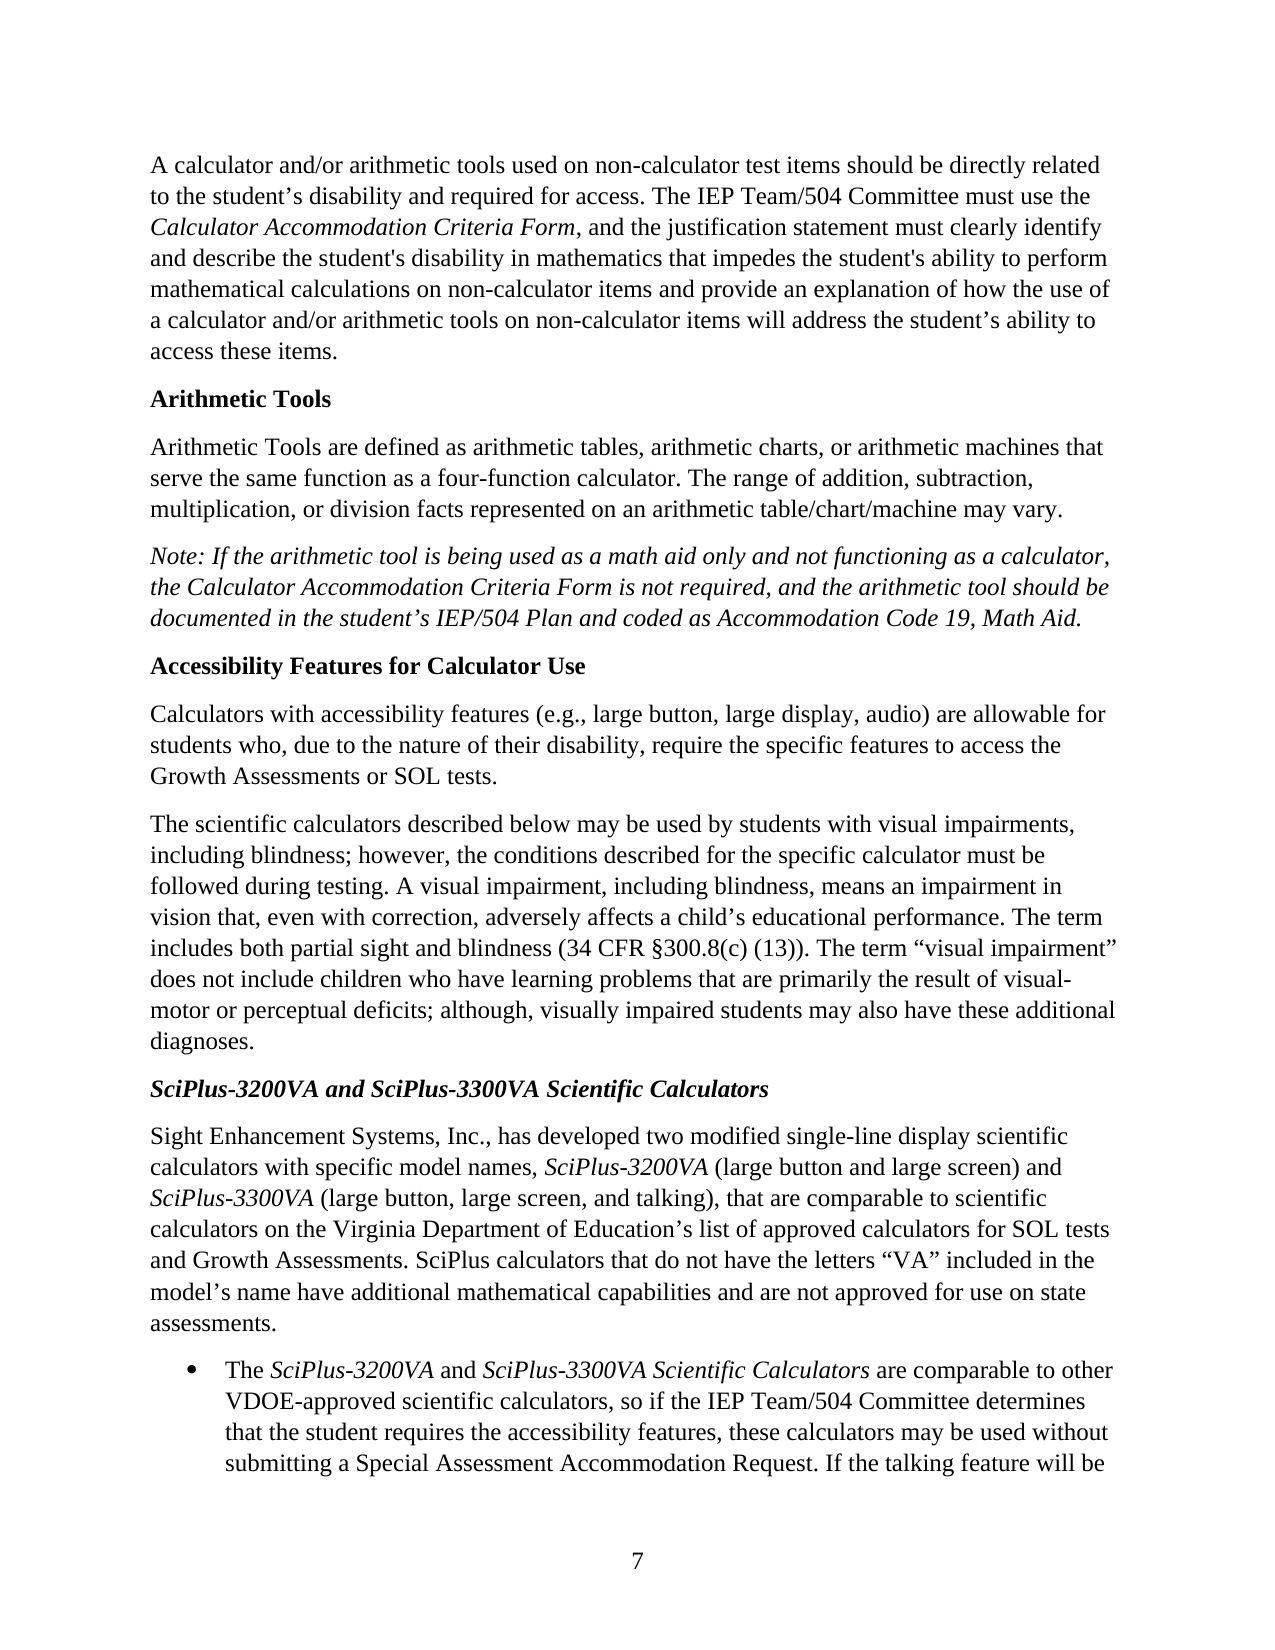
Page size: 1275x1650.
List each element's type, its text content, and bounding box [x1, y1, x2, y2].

text Sight Enhancement Systems, Inc., has developed two modified single-line display scientific calculators with specific model names, SciPlus-3200VA (large button and large screen) and SciPlus-3300VA (large button, large screen, and talking), that are comparable to scientific calculators on the Virginia Department of Education’s list of approved calculators for SOL tests and Growth Assessments. SciPlus calculators that do not have the letters “VA” included in the model’s name have additional mathematical capabilities and are not approved for use on state assessments. [150, 1121, 1125, 1336]
subtitle Arithmetic Tools [150, 384, 1125, 413]
text A calculator and/or arithmetic tools used on non-calculator test items should be directly related to the student’s disability and required for access. The IEP Team/504 Committee must use the Calculator Accommodation Criteria Form, and the justification statement must clearly identify and describe the student's disability in mathematics that impedes the student's ability to perform mathematical calculations on non-calculator items and provide an explanation of how the use of a calculator and/or arithmetic tools on non-calculator items will address the student’s ability to access these items. [150, 150, 1125, 365]
text Calculators with accessibility features (e.g., large button, large display, audio) are allowable for students who, due to the nature of their disability, require the specific features to access the Growth Assessments or SOL tests. [150, 699, 1125, 790]
text Note: If the arithmetic tool is being used as a math aid only and not functioning as a calculator, the Calculator Accommodation Criteria Form is not required, and the arithmetic tool should be documented in the student’s IEP/504 Plan and coded as Accommodation Code 19, Math Aid. [150, 541, 1125, 632]
text SciPlus-3200VA and SciPlus-3300VA Scientific Calculators [150, 1074, 1125, 1102]
text The scientific calculators described below may be used by students with visual impairments, including blindness; however, the conditions described for the specific calculator must be followed during testing. A visual impairment, including blindness, means an impairment in vision that, even with correction, adversely affects a child’s educational performance. The term includes both partial sight and blindness (34 CFR §300.8(c) (13)). The term “visual impairment” does not include children who have learning problems that are primarily the result of visual-motor or perceptual deficits; although, visually impaired students may also have these additional diagnoses. [150, 809, 1125, 1055]
text Arithmetic Tools are defined as arithmetic tables, arithmetic charts, or arithmetic machines that serve the same function as a four-function calculator. The range of addition, subtraction, multiplication, or division facts represented on an arithmetic table/chart/machine may vary. [150, 432, 1125, 522]
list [187, 1355, 1125, 1477]
subtitle Accessibility Features for Calculator Use [150, 651, 1125, 680]
